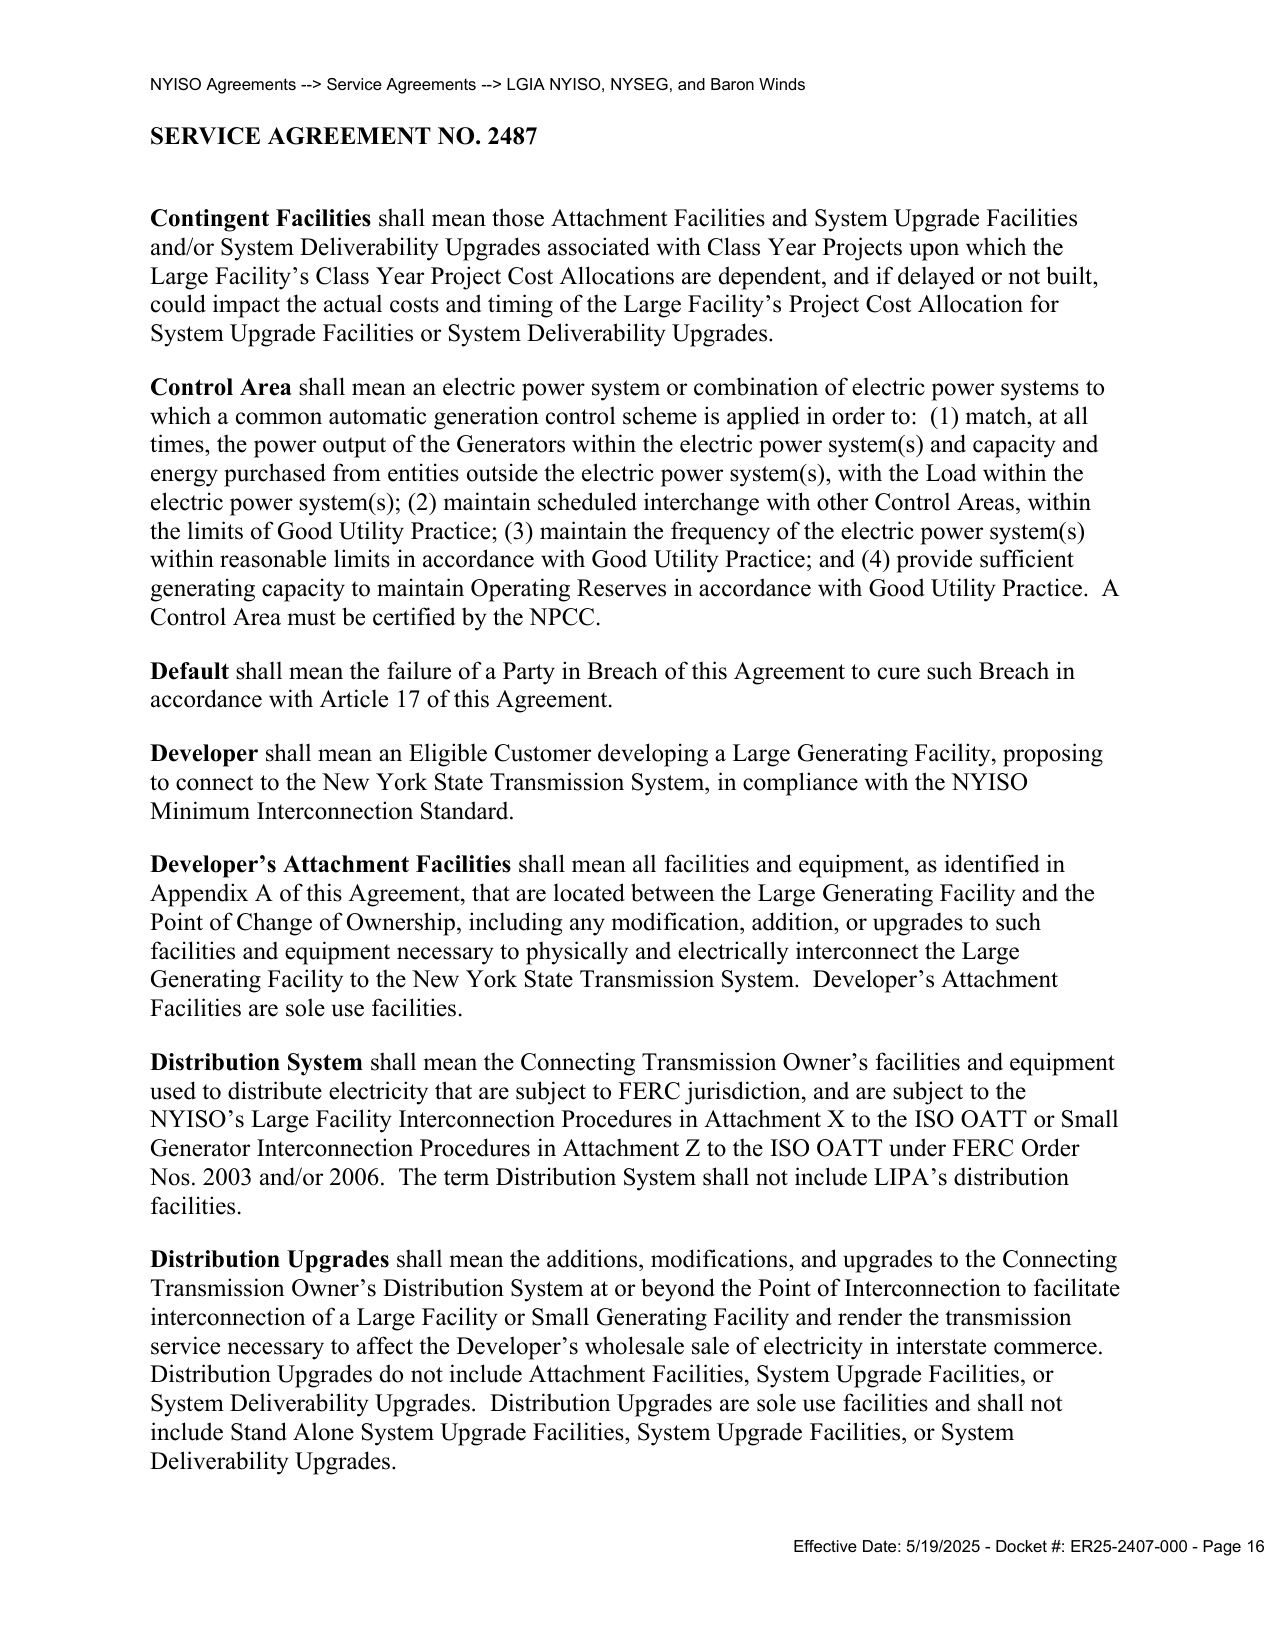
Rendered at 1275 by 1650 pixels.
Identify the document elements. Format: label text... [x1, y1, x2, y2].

list Distribution Upgrades shall mean the additions, modifications, and upgrades to the Connecting Transmission Owner’s Distribution System at or beyond the Point of Interconnection to facilitate interconnection of a Large Facility or Small Generating Facility and render the transmission service necessary to affect the Developer’s wholesale sale of electricity in interstate commerce. Distribution Upgrades do not include Attachment Facilities, System Upgrade Facilities, or System Deliverability Upgrades. Distribution Upgrades are sole use facilities and shall not include Stand Alone System Upgrade Facilities, System Upgrade Facilities, or System Deliverability Upgrades. [150, 1245, 1264, 1475]
list Developer’s Attachment Facilities shall mean all facilities and equipment, as identified in Appendix A of this Agreement, that are located between the Large Generating Facility and the Point of Change of Ownership, including any modification, addition, or upgrades to such facilities and equipment necessary to physically and electrically interconnect the Large Generating Facility to the New York State Transmission System. Developer’s Attachment Facilities are sole use facilities. [150, 850, 1264, 1022]
list Control Area shall mean an electric power system or combination of electric power systems to which a common automatic generation control scheme is applied in order to: (1) match, at all times, the power output of the Generators within the electric power system(s) and capacity and energy purchased from entities outside the electric power system(s), with the Load within the electric power system(s); (2) maintain scheduled interchange with other Control Areas, within the limits of Good Utility Practice; (3) maintain the frequency of the electric power system(s) within reasonable limits in accordance with Good Utility Practice; and (4) provide sufficient generating capacity to maintain Operating Reserves in accordance with Good Utility Practice. A Control Area must be certified by the NPCC. [150, 372, 1264, 631]
list Contingent Facilities shall mean those Attachment Facilities and System Upgrade Facilities and/or System Deliverability Upgrades associated with Class Year Projects upon which the Large Facility’s Class Year Project Cost Allocations are dependent, and if delayed or not built, could impact the actual costs and timing of the Large Facility’s Project Cost Allocation for System Upgrade Facilities or System Deliverability Upgrades. [150, 204, 1264, 347]
list Developer shall mean an Eligible Customer developing a Large Generating Facility, proposing to connect to the New York State Transmission System, in compliance with the NYISO Minimum Interconnection Standard. [150, 739, 1264, 825]
list Default shall mean the failure of a Party in Breach of this Agreement to cure such Breach in accordance with Article 17 of this Agreement. [150, 656, 1078, 714]
list Distribution System shall mean the Connecting Transmission Owner’s facilities and equipment used to distribute electricity that are subject to FERC jurisdiction, and are subject to the NYISO’s Large Facility Interconnection Procedures in Attachment X to the ISO OATT or Small Generator Interconnection Procedures in Attachment Z to the ISO OATT under FERC Order Nos. 2003 and/or 2006. The term Distribution System shall not include LIPA’s distribution facilities. [150, 1047, 1264, 1220]
list SERVICE AGREEMENT NO. 2487 [150, 121, 1264, 150]
